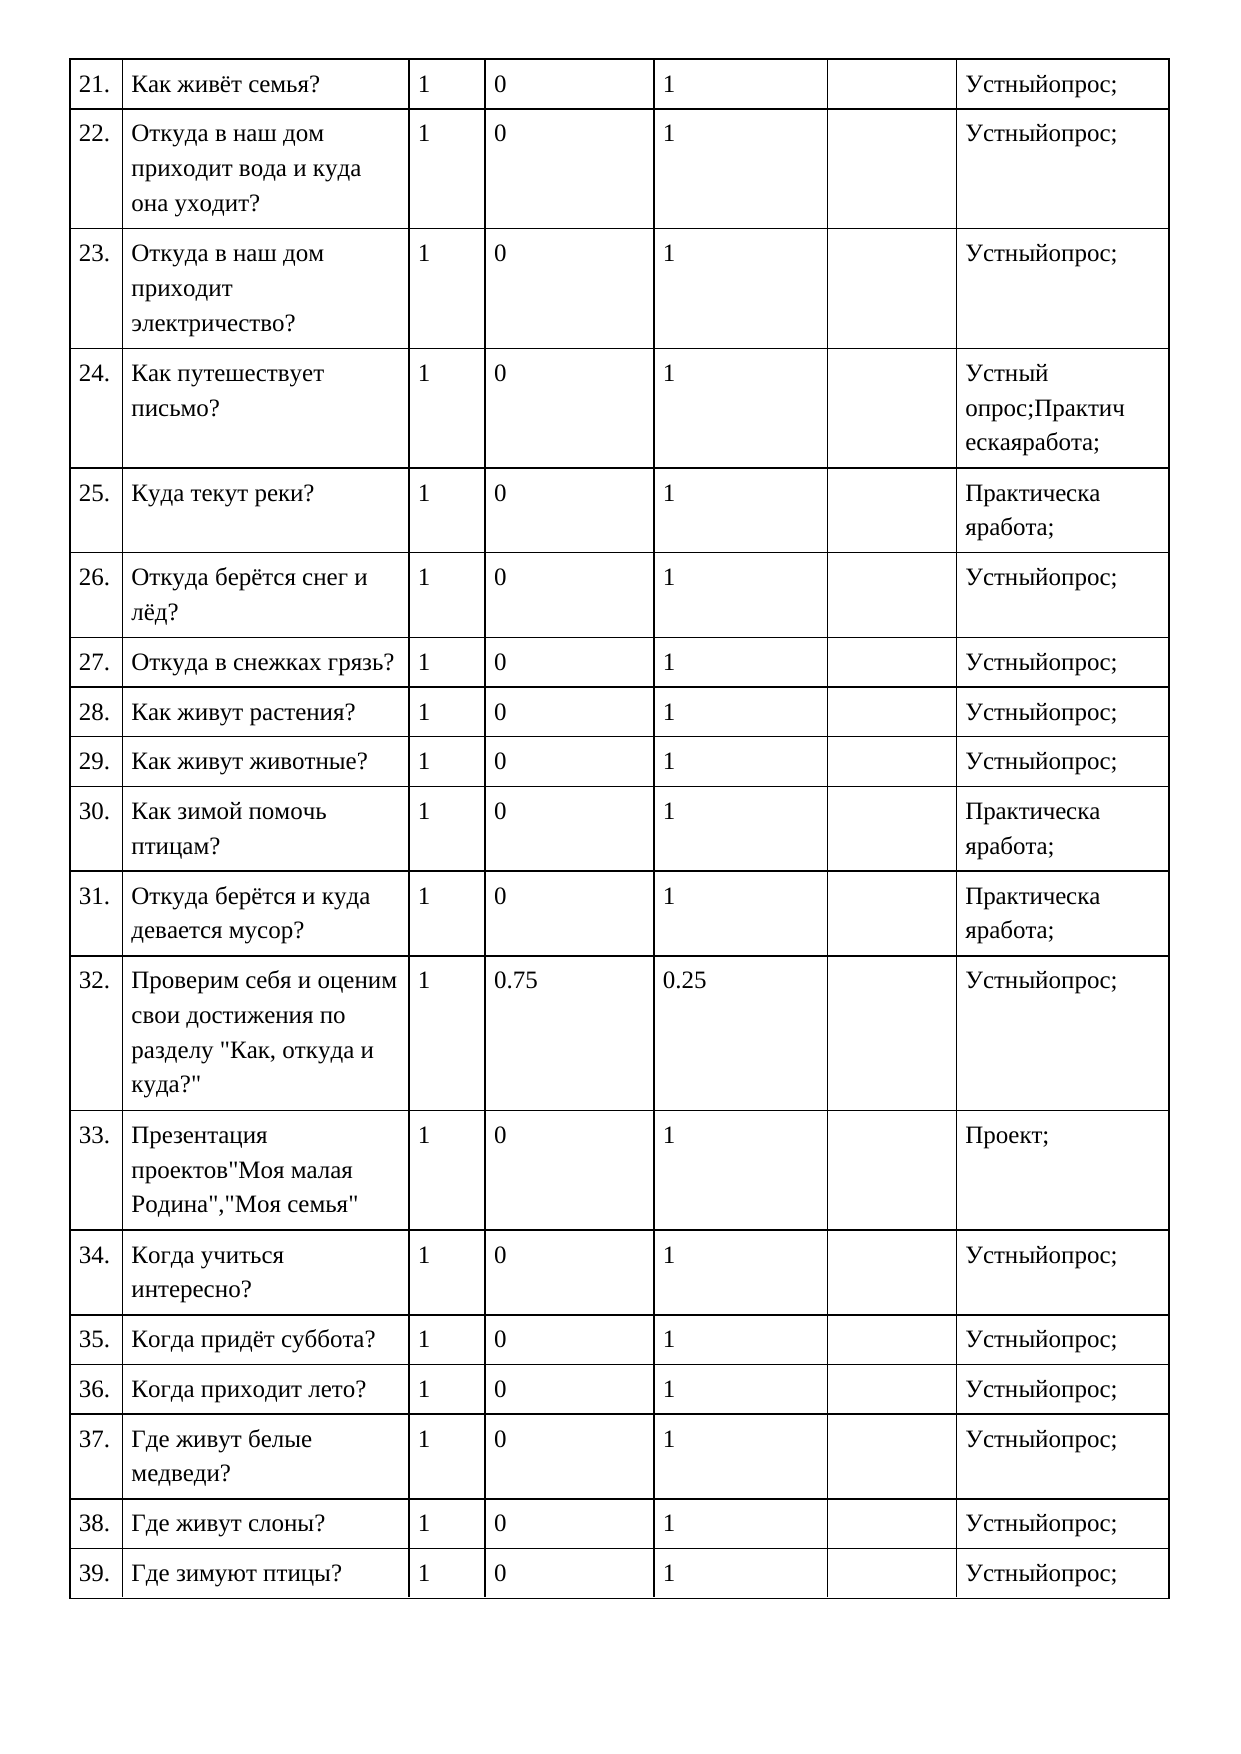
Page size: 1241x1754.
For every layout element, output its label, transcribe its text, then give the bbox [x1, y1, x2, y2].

table_cell 1 [410, 688, 484, 736]
table_cell Устныйопрос; [957, 1316, 1168, 1364]
table_cell Устныйопрос; [957, 553, 1168, 636]
table_cell [828, 1549, 956, 1597]
table_cell 1 [410, 229, 484, 347]
table_cell Откуда берётся снег и лёд? [123, 553, 408, 636]
table_cell 0 [486, 872, 653, 955]
table_cell Откуда в наш дом приходит вода и куда она уходит? [123, 110, 408, 228]
table_cell Устныйопрос; [957, 1500, 1168, 1548]
table_header Как живёт семья? [123, 60, 408, 108]
table_cell 1 [655, 1549, 827, 1597]
table_cell 34. [71, 1231, 122, 1314]
table_cell 1 [410, 1231, 484, 1314]
table_cell 0 [486, 110, 653, 228]
table_cell Где живут слоны? [123, 1500, 408, 1548]
table_cell 37. [71, 1415, 122, 1498]
table_cell 30. [71, 787, 122, 870]
table_cell 22. [71, 110, 122, 228]
table_cell 0 [486, 349, 653, 467]
table_cell Устный опрос;Практическаяработа; [957, 349, 1168, 467]
table_cell Устныйопрос; [957, 638, 1168, 686]
table_cell 0 [486, 1500, 653, 1548]
table_cell Проект; [957, 1111, 1168, 1229]
table_cell 0 [486, 638, 653, 686]
table_cell 33. [71, 1111, 122, 1229]
table_cell 24. [71, 349, 122, 467]
table_cell 1 [655, 688, 827, 736]
table_cell Как живут животные? [123, 737, 408, 786]
table_cell 1 [410, 957, 484, 1109]
table_cell 0.25 [655, 957, 827, 1109]
table_cell 1 [655, 553, 827, 636]
table_cell 1 [655, 638, 827, 686]
table_cell 0 [486, 1415, 653, 1498]
table_cell 25. [71, 469, 122, 552]
table_cell 1 [655, 737, 827, 786]
table_cell 39. [71, 1549, 122, 1597]
table_cell [828, 1365, 956, 1413]
table_cell 0 [486, 1316, 653, 1364]
table_cell 1 [410, 1549, 484, 1597]
table_cell [828, 957, 956, 1109]
table_cell 1 [655, 229, 827, 347]
table_cell Презентация проектов"Моя малая Родина","Моя семья" [123, 1111, 408, 1229]
table_cell 0.75 [486, 957, 653, 1109]
table_cell 1 [410, 110, 484, 228]
table_cell 1 [410, 1365, 484, 1413]
table_cell 1 [410, 787, 484, 870]
table_cell 0 [486, 1231, 653, 1314]
table_cell Устныйопрос; [957, 110, 1168, 228]
table_cell Устныйопрос; [957, 1549, 1168, 1597]
table_cell 35. [71, 1316, 122, 1364]
table_cell [828, 737, 956, 786]
table_cell 1 [655, 1111, 827, 1229]
table_cell 1 [655, 787, 827, 870]
table_cell Устныйопрос; [957, 1231, 1168, 1314]
table_cell Когда приходит лето? [123, 1365, 408, 1413]
table_cell [828, 110, 956, 228]
table_cell 1 [655, 469, 827, 552]
table_cell 1 [410, 638, 484, 686]
table_cell 0 [486, 737, 653, 786]
table_cell 36. [71, 1365, 122, 1413]
table_cell 0 [486, 787, 653, 870]
table_cell Откуда в снежках грязь? [123, 638, 408, 686]
table_cell 1 [410, 872, 484, 955]
table_cell 0 [486, 1111, 653, 1229]
table_cell [828, 1316, 956, 1364]
table_cell 0 [486, 1549, 653, 1597]
table_cell 27. [71, 638, 122, 686]
table_cell [828, 229, 956, 347]
table_cell 1 [410, 469, 484, 552]
table_cell Где зимуют птицы? [123, 1549, 408, 1597]
table_cell [828, 1415, 956, 1498]
table_cell 1 [655, 110, 827, 228]
table_cell [828, 872, 956, 955]
table_header 1 [410, 60, 484, 108]
table_cell 23. [71, 229, 122, 347]
table_cell 1 [410, 1415, 484, 1498]
table_cell [828, 349, 956, 467]
table_cell [828, 1500, 956, 1548]
table_cell [828, 1111, 956, 1229]
table_cell 0 [486, 229, 653, 347]
table_cell 1 [410, 737, 484, 786]
table_header Устныйопрос; [957, 60, 1168, 108]
table_cell Практическаяработа; [957, 787, 1168, 870]
table_cell Как живут растения? [123, 688, 408, 736]
table_header 0 [486, 60, 653, 108]
table_cell 0 [486, 553, 653, 636]
table_cell 1 [410, 553, 484, 636]
table_cell Когда придёт суббота? [123, 1316, 408, 1364]
table_cell 1 [410, 1111, 484, 1229]
table_cell 38. [71, 1500, 122, 1548]
table_cell 26. [71, 553, 122, 636]
table_cell Когда учиться интересно? [123, 1231, 408, 1314]
table_cell Как зимой помочь птицам? [123, 787, 408, 870]
table_cell Где живут белые медведи? [123, 1415, 408, 1498]
table_cell Устныйопрос; [957, 1415, 1168, 1498]
table_cell 1 [410, 1500, 484, 1548]
table_cell 0 [486, 688, 653, 736]
table_cell 1 [655, 1316, 827, 1364]
table_cell 1 [655, 349, 827, 467]
table_cell Устныйопрос; [957, 229, 1168, 347]
table_cell [828, 787, 956, 870]
table_cell 31. [71, 872, 122, 955]
table_cell [828, 1231, 956, 1314]
table_cell [828, 688, 956, 736]
table_header [828, 60, 956, 108]
table_cell Практическаяработа; [957, 872, 1168, 955]
table_cell 1 [655, 1500, 827, 1548]
table_cell 1 [410, 349, 484, 467]
table_cell Куда текут реки? [123, 469, 408, 552]
table_cell [828, 469, 956, 552]
table_header 1 [655, 60, 827, 108]
table_cell Откуда берётся и куда девается мусор? [123, 872, 408, 955]
table_cell Как путешествует письмо? [123, 349, 408, 467]
table_cell 28. [71, 688, 122, 736]
table_cell 1 [655, 872, 827, 955]
table_cell [828, 553, 956, 636]
table_cell Устныйопрос; [957, 737, 1168, 786]
table_cell [828, 638, 956, 686]
table_cell 1 [655, 1231, 827, 1314]
table_cell Откуда в наш дом приходит электричество? [123, 229, 408, 347]
table_cell 1 [655, 1415, 827, 1498]
table_cell Устныйопрос; [957, 688, 1168, 736]
table_cell 0 [486, 1365, 653, 1413]
table_cell 1 [655, 1365, 827, 1413]
table_cell Устныйопрос; [957, 957, 1168, 1109]
table_cell Практическаяработа; [957, 469, 1168, 552]
table_header 21. [71, 60, 122, 108]
table_cell 29. [71, 737, 122, 786]
table_cell 0 [486, 469, 653, 552]
table_cell 32. [71, 957, 122, 1109]
table_cell 1 [410, 1316, 484, 1364]
table_cell Устныйопрос; [957, 1365, 1168, 1413]
table_cell Проверим себя и оценим свои достижения по разделу "Как, откуда и куда?" [123, 957, 408, 1109]
